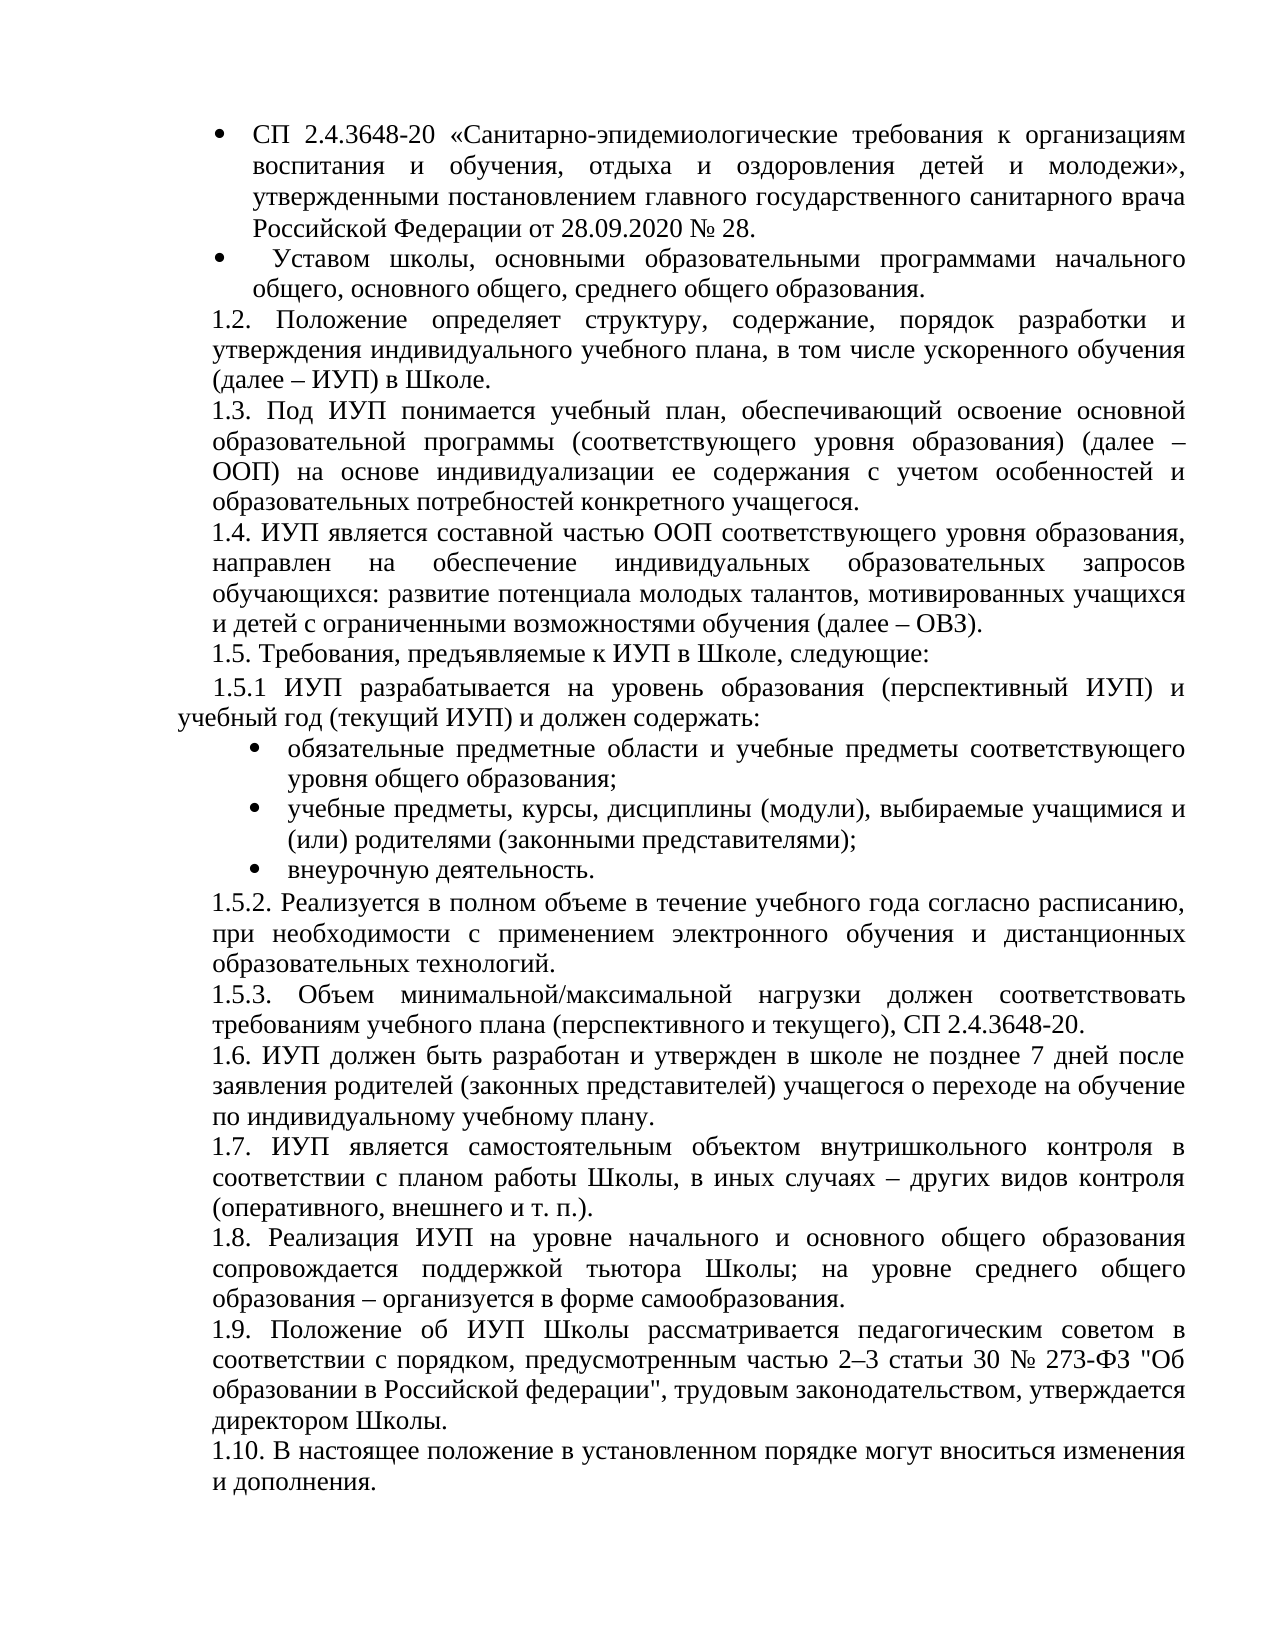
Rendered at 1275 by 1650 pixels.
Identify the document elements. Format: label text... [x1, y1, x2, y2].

list Уставом школы, основными образовательными программами начального общего, основного общего, среднего общего образования. [215, 243, 1186, 303]
text 1.5. Требования, предъявляемые к ИУП в Школе, следующие: [211, 639, 1186, 669]
list СП 2.4.3648-20 «Санитарно-эпидемиологические требования к организациям воспитания и обучения, отдыха и оздоровления детей и молодежи», утвержденными постановлением главного государственного санитарного врача Российской Федерации от 28.09.2020 № 28. [215, 118, 1186, 243]
text 1.5.2. Реализуется в полном объеме в течение учебного года согласно расписанию, при необходимости с применением электронного обучения и дистанционных образовательных технологий. [211, 887, 1186, 978]
text 1.3. Под ИУП понимается учебный план, обеспечивающий освоение основной образовательной программы (соответствующего уровня образования) (далее – ООП) на основе индивидуализации ее содержания с учетом особенностей и образовательных потребностей конкретного учащегося. [211, 395, 1186, 516]
text 1.2. Положение определяет структуру, содержание, порядок разработки и утверждения индивидуального учебного плана, в том числе ускоренного обучения (далее – ИУП) в Школе. [211, 304, 1186, 395]
text 1.4. ИУП является составной частью ООП соответствующего уровня образования, направлен на обеспечение индивидуальных образовательных запросов обучающихся: развитие потенциала молодых талантов, мотивированных учащихся и детей с ограниченными возможностями обучения (далее – ОВЗ). [211, 517, 1186, 638]
list обязательные предметные области и учебные предметы соответствующего уровня общего образования; [250, 733, 1186, 793]
text 1.7. ИУП является самостоятельным объектом внутришкольного контроля в соответствии с планом работы Школы, в иных случаях – других видов контроля (оперативного, внешнего и т. п.). [211, 1131, 1186, 1222]
list учебные предметы, курсы, дисциплины (модули), выбираемые учащимися и (или) родителями (законными представителями); [250, 793, 1186, 854]
text 1.5.3. Объем минимальной/максимальной нагрузки должен соответствовать требованиям учебного плана (перспективного и текущего), СП 2.4.3648-20. [211, 979, 1186, 1039]
text 1.6. ИУП должен быть разработан и утвержден в школе не позднее 7 дней после заявления родителей (законных представителей) учащегося о переходе на обучение по индивидуальному учебному плану. [211, 1040, 1186, 1131]
list внеурочную деятельность. [250, 854, 1186, 884]
text 1.10. В настоящее положение в установленном порядке могут вноситься изменения и дополнения. [211, 1436, 1186, 1496]
text 1.8. Реализация ИУП на уровне начального и основного общего образования сопровождается поддержкой тьютора Школы; на уровне среднего общего образования – организуется в форме самообразования. [211, 1223, 1186, 1313]
text 1.5.1 ИУП разрабатывается на уровень образования (перспективный ИУП) и учебный год (текущий ИУП) и должен содержать: [177, 672, 1186, 732]
text 1.9. Положение об ИУП Школы рассматривается педагогическим советом в соответствии с порядком, предусмотренным частью 2–3 статьи 30 № 273-ФЗ "Об образовании в Российской федерации", трудовым законодательством, утверждается директором Школы. [211, 1314, 1186, 1435]
